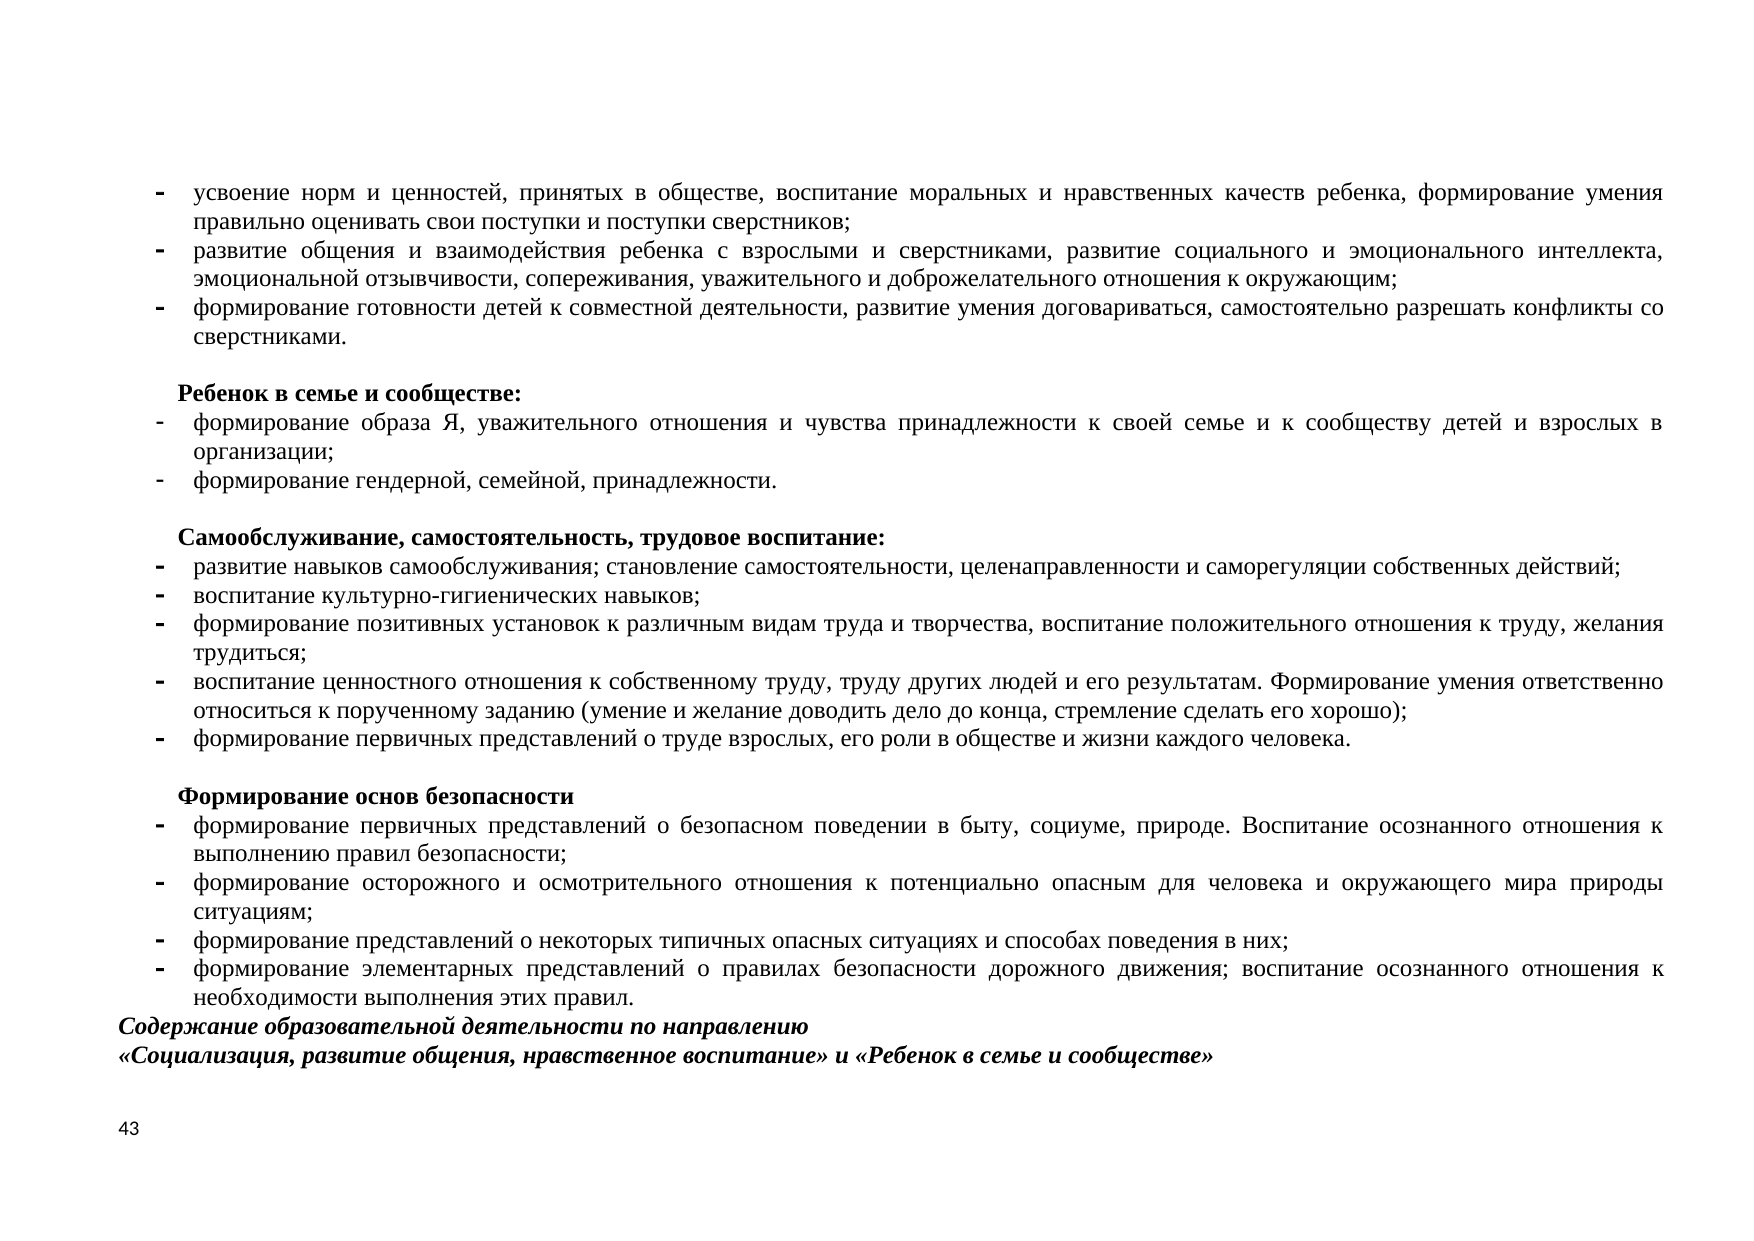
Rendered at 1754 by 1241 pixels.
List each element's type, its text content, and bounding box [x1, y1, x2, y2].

list развитие общения и взаимодействия ребенка с взрослыми и сверстниками, развитие социального и эмоционального интеллекта, эмоциональной отзывчивости, сопереживания, уважительного и доброжелательного отношения к окружающим; [156, 235, 1665, 292]
list воспитание ценностного отношения к собственному труду, труду других людей и его результатам. Формирование умения ответственно относиться к порученному заданию (умение и желание доводить дело до конца, стремление сделать его хорошо); [156, 666, 1665, 723]
list воспитание культурно-гигиенических навыков; [156, 580, 1665, 608]
list усвоение норм и ценностей, принятых в обществе, воспитание моральных и нравственных качеств ребенка, формирование умения правильно оценивать свои поступки и поступки сверстников; [156, 177, 1665, 235]
list формирование представлений о некоторых типичных опасных ситуациях и способах поведения в них; [156, 925, 1665, 953]
list формирование осторожного и осмотрительного отношения к потенциально опасным для человека и окружающего мира природы ситуациям; [156, 867, 1665, 925]
text Ребенок в семье и сообществе: [118, 378, 1665, 407]
text «Социализация, развитие общения, нравственное воспитание» и «Ребенок в семье и сообществе» [118, 1040, 1665, 1068]
list формирование элементарных представлений о правилах безопасности дорожного движения; воспитание осознанного отношения к необходимости выполнения этих правил. [156, 953, 1665, 1011]
list формирование готовности детей к совместной деятельности, развитие умения договариваться, самостоятельно разрешать конфликты со сверстниками. [156, 292, 1665, 350]
text Формирование основ безопасности [118, 781, 1665, 810]
list развитие навыков самообслуживания; становление самостоятельности, целенаправленности и саморегуляции собственных действий; [156, 551, 1665, 580]
list формирование первичных представлений о труде взрослых, его роли в обществе и жизни каждого человека. [156, 723, 1665, 752]
list формирование позитивных установок к различным видам труда и творчества, воспитание положительного отношения к труду, желания трудиться; [156, 608, 1665, 666]
text Самообслуживание, самостоятельность, трудовое воспитание: [118, 522, 1665, 551]
list формирование первичных представлений о безопасном поведении в быту, социуме, природе. Воспитание осознанного отношения к выполнению правил безопасности; [156, 810, 1665, 867]
list формирование образа Я, уважительного отношения и чувства принадлежности к своей семье и к сообществу детей и взрослых в организации; [156, 407, 1665, 465]
list формирование гендерной, семейной, принадлежности. [156, 465, 1665, 493]
text Содержание образовательной деятельности по направлению [118, 1011, 1665, 1040]
